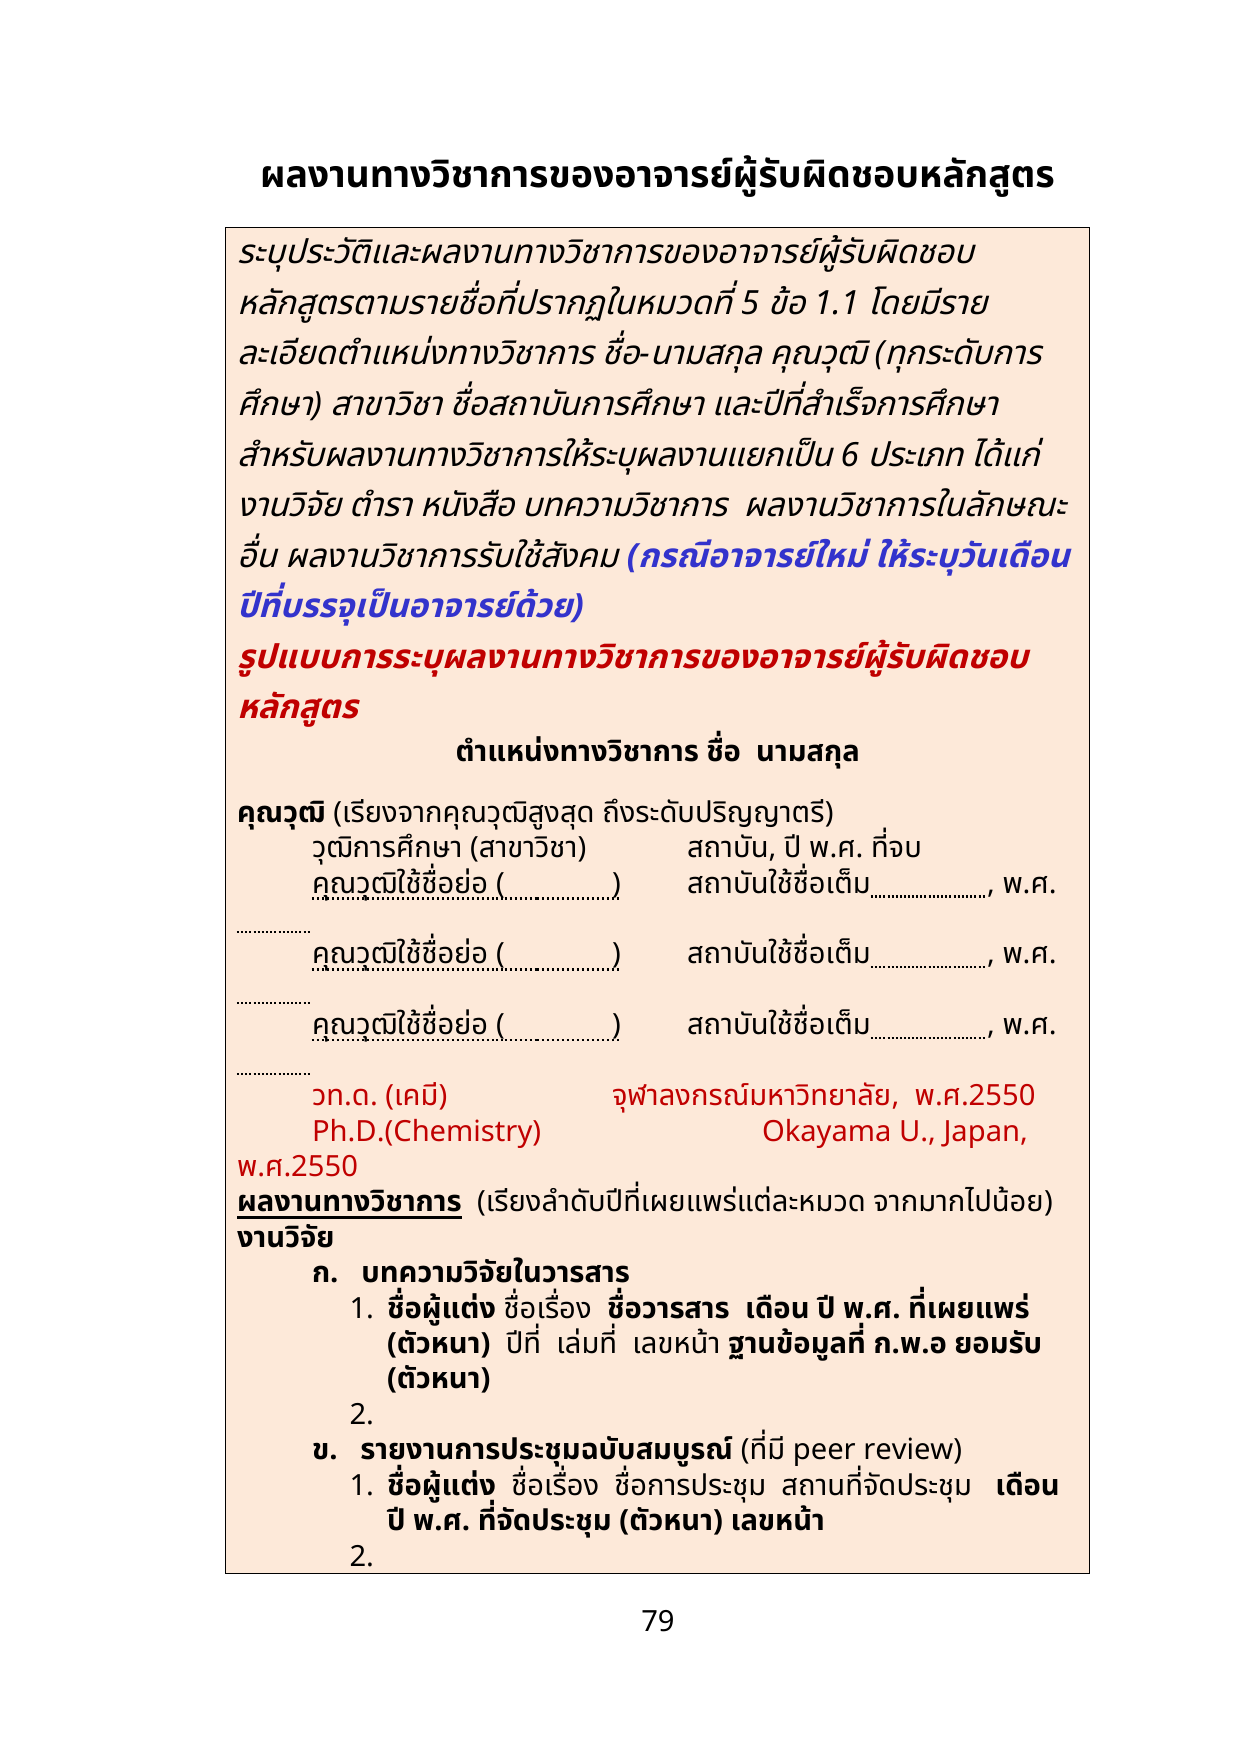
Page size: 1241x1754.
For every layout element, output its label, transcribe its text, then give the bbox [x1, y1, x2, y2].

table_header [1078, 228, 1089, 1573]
text ผลงานทางวิชาการของอาจารย์ผู้รับผิดชอบหลักสูตร [225, 148, 1090, 204]
